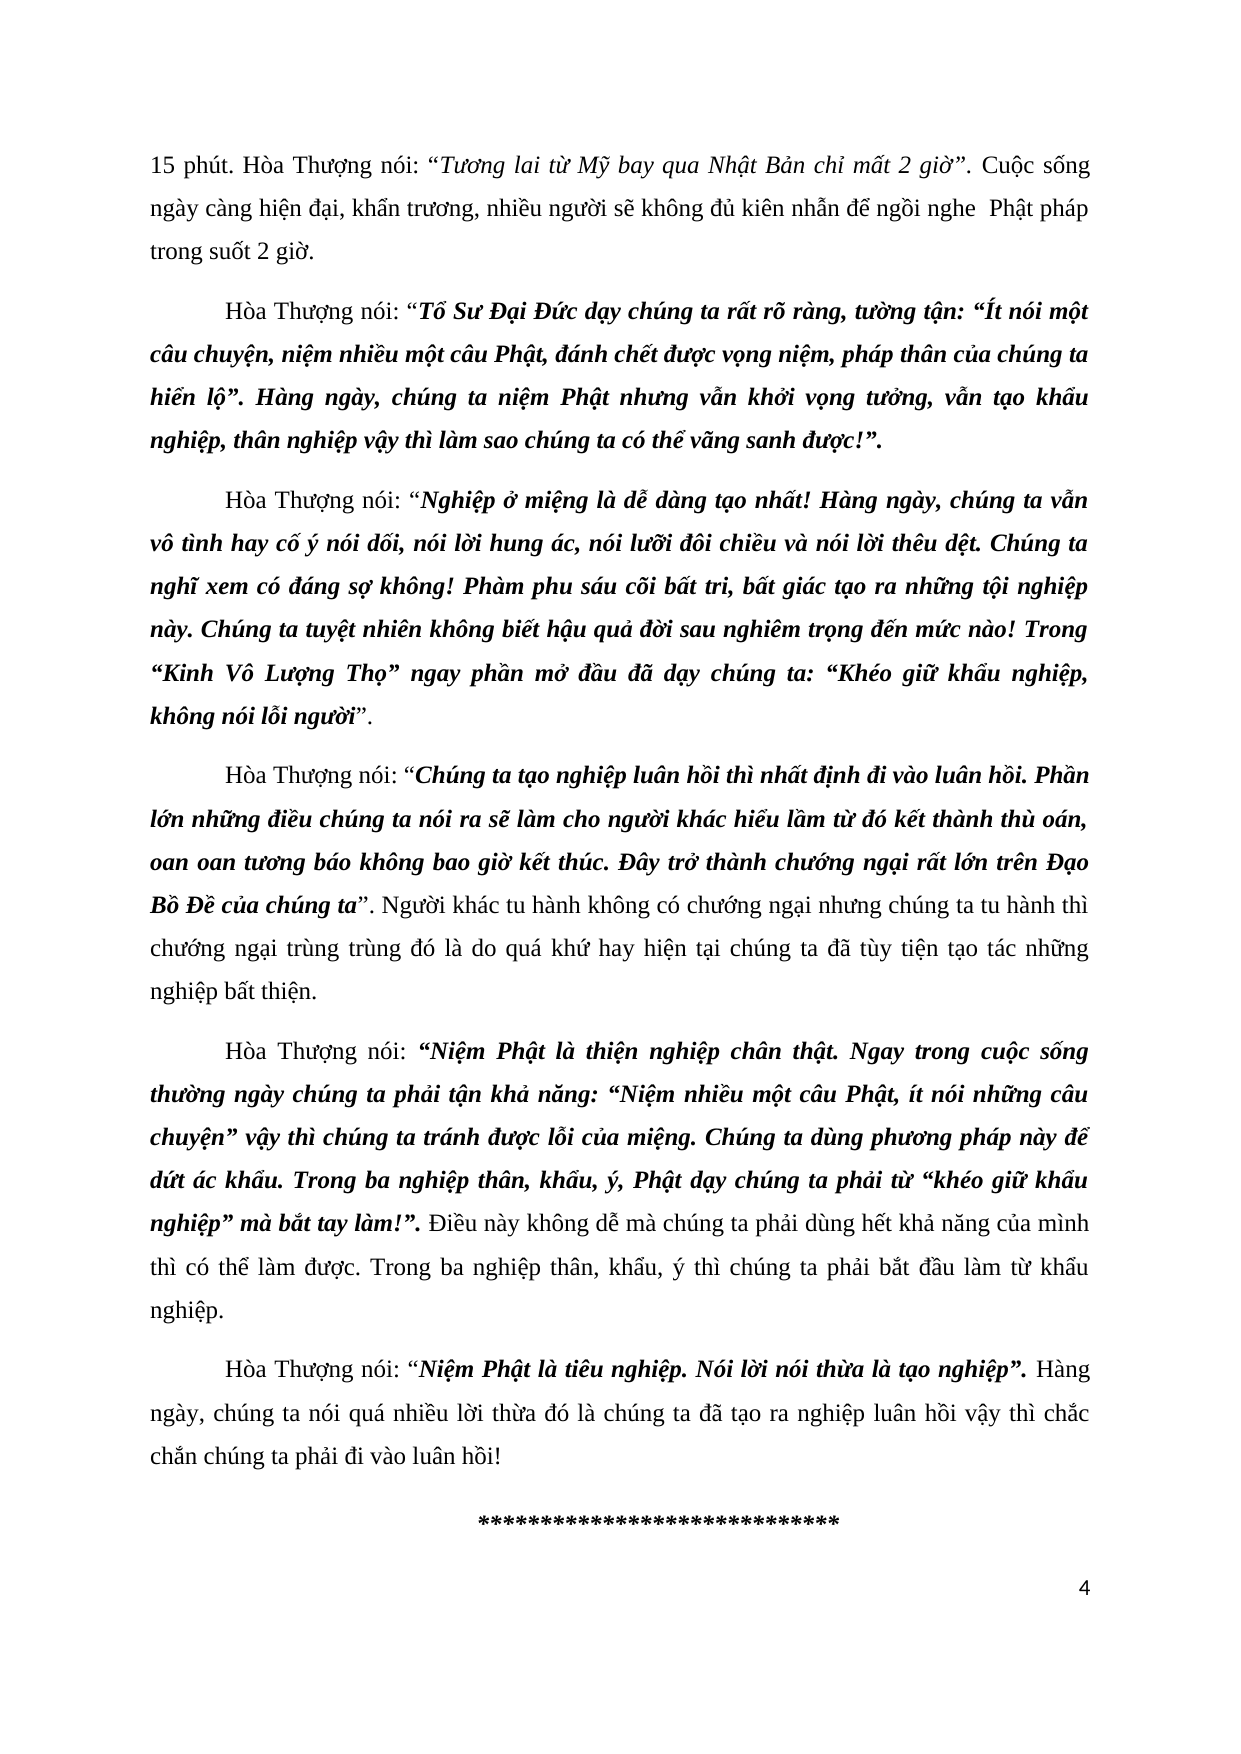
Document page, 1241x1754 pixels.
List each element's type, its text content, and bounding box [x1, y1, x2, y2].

text ***************************** [150, 1509, 1090, 1538]
text Hòa Thượng nói: “Nghiệp ở miệng là dễ dàng tạo nhất! Hàng ngày, chúng ta vẫn vô tình hay cố ý nói dối, nói lời hung ác, nói lưỡi đôi chiều và nói lời thêu dệt. Chúng ta nghĩ xem có đáng sợ không! Phàm phu sáu cõi bất tri, bất giác tạo ra những tội nghiệp này. Chúng ta tuyệt nhiên không biết hậu quả đời sau nghiêm trọng đến mức nào! Trong “Kinh Vô Lượng Thọ” ngay phần mở đầu đã dạy chúng ta: “Khéo giữ khẩu nghiệp, không nói lỗi người”. [150, 485, 1090, 729]
text Hòa Thượng nói: “Tổ Sư Đại Đức dạy chúng ta rất rõ ràng, tường tận: “Ít nói một câu chuyện, niệm nhiều một câu Phật, đánh chết được vọng niệm, pháp thân của chúng ta hiển lộ”. Hàng ngày, chúng ta niệm Phật nhưng vẫn khởi vọng tưởng, vẫn tạo khẩu nghiệp, thân nghiệp vậy thì làm sao chúng ta có thể vãng sanh được!”. [150, 296, 1090, 454]
text Hòa Thượng nói: “Chúng ta tạo nghiệp luân hồi thì nhất định đi vào luân hồi. Phần lớn những điều chúng ta nói ra sẽ làm cho người khác hiểu lầm từ đó kết thành thù oán, oan oan tương báo không bao giờ kết thúc. Đây trở thành chướng ngại rất lớn trên Đạo Bồ Đề của chúng ta”. Người khác tu hành không có chướng ngại nhưng chúng ta tu hành thì chướng ngại trùng trùng đó là do quá khứ hay hiện tại chúng ta đã tùy tiện tạo tác những nghiệp bất thiện. [150, 761, 1090, 1005]
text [150, 150, 1090, 265]
text Hòa Thượng nói: “Niệm Phật là tiêu nghiệp. Nói lời nói thừa là tạo nghiệp”. Hàng ngày, chúng ta nói quá nhiều lời thừa đó là chúng ta đã tạo ra nghiệp luân hồi vậy thì chắc chắn chúng ta phải đi vào luân hồi! [150, 1354, 1090, 1469]
text Hòa Thượng nói: “Niệm Phật là thiện nghiệp chân thật. Ngay trong cuộc sống thường ngày chúng ta phải tận khả năng: “Niệm nhiều một câu Phật, ít nói những câu chuyện” vậy thì chúng ta tránh được lỗi của miệng. Chúng ta dùng phương pháp này để dứt ác khẩu. Trong ba nghiệp thân, khẩu, ý, Phật dạy chúng ta phải từ “khéo giữ khẩu nghiệp” mà bắt tay làm!”. Điều này không dễ mà chúng ta phải dùng hết khả năng của mình thì có thể làm được. Trong ba nghiệp thân, khẩu, ý thì chúng ta phải bắt đầu làm từ khẩu nghiệp. [150, 1036, 1090, 1323]
